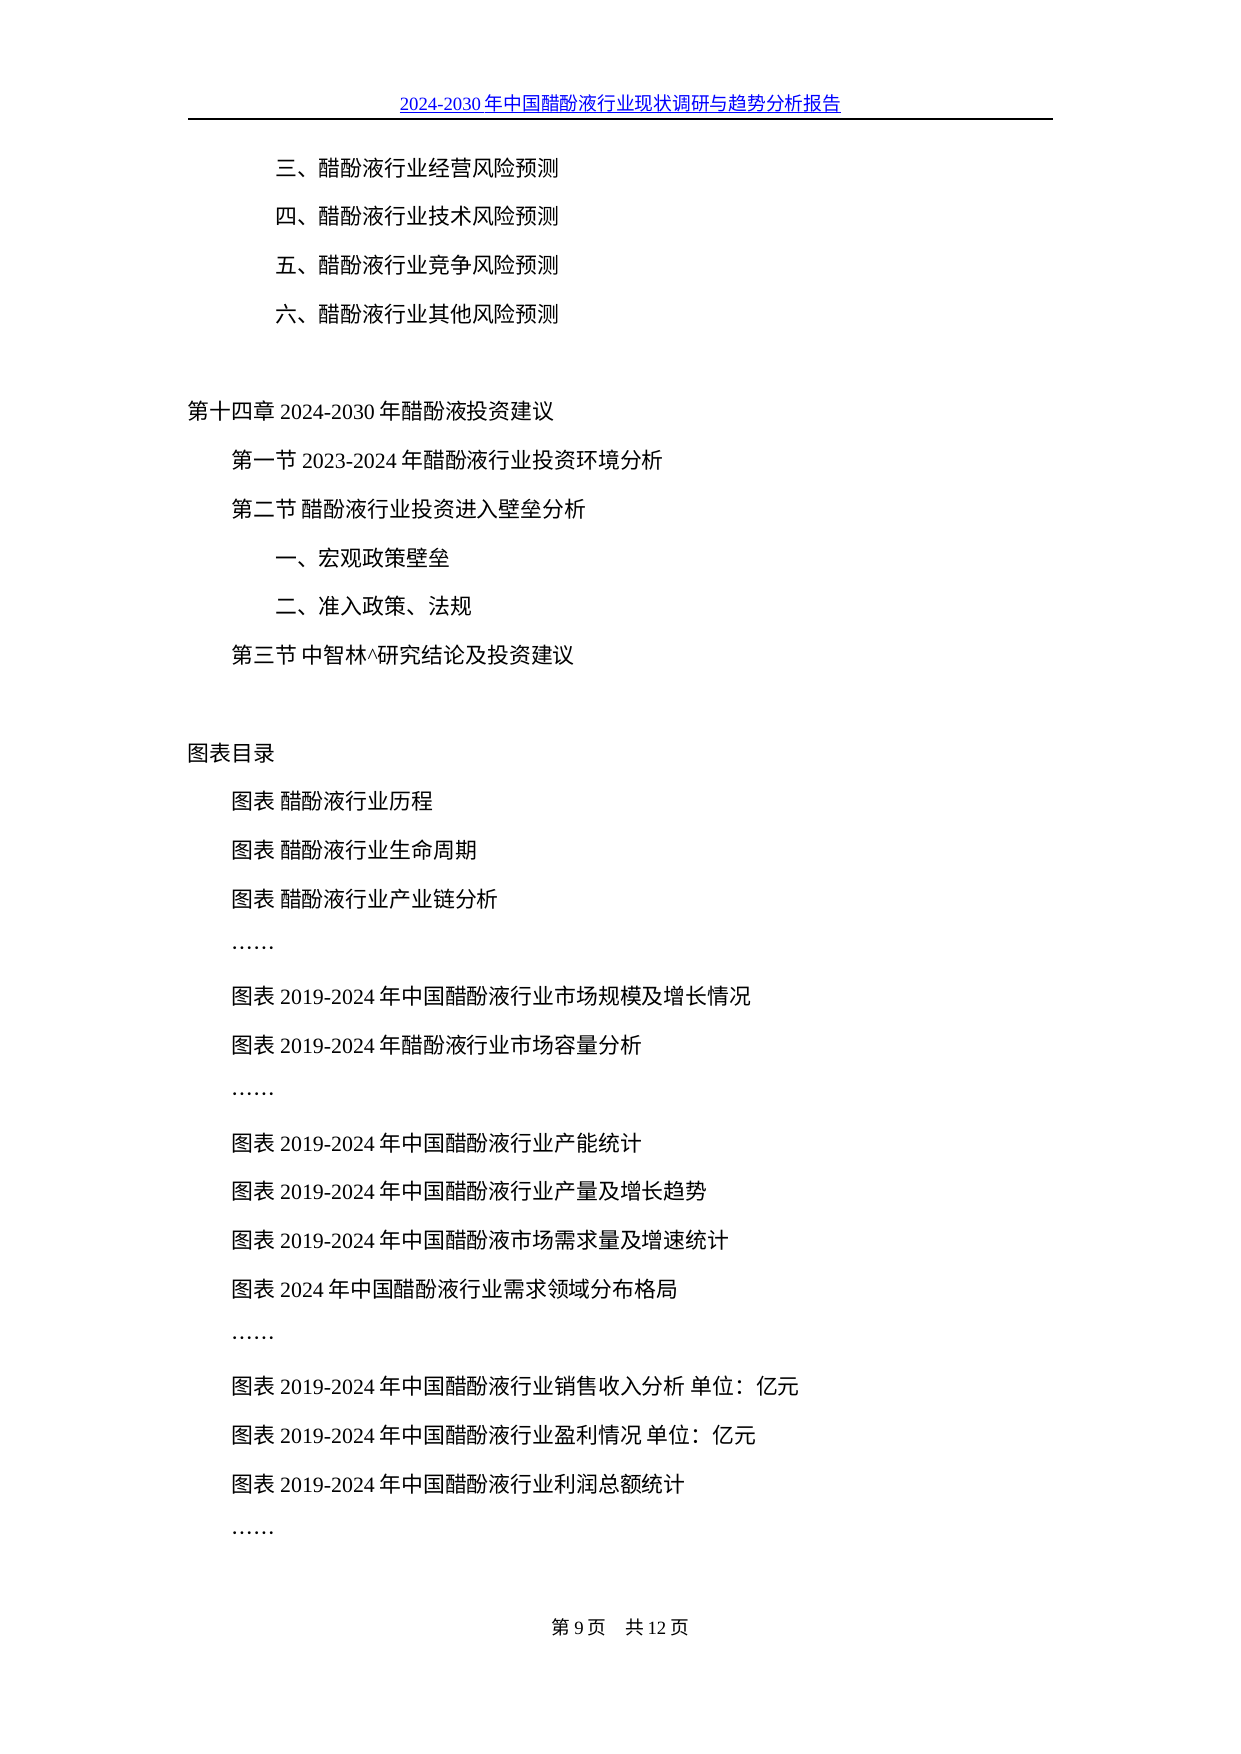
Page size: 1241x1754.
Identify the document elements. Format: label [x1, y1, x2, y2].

text [187, 150, 1053, 1548]
